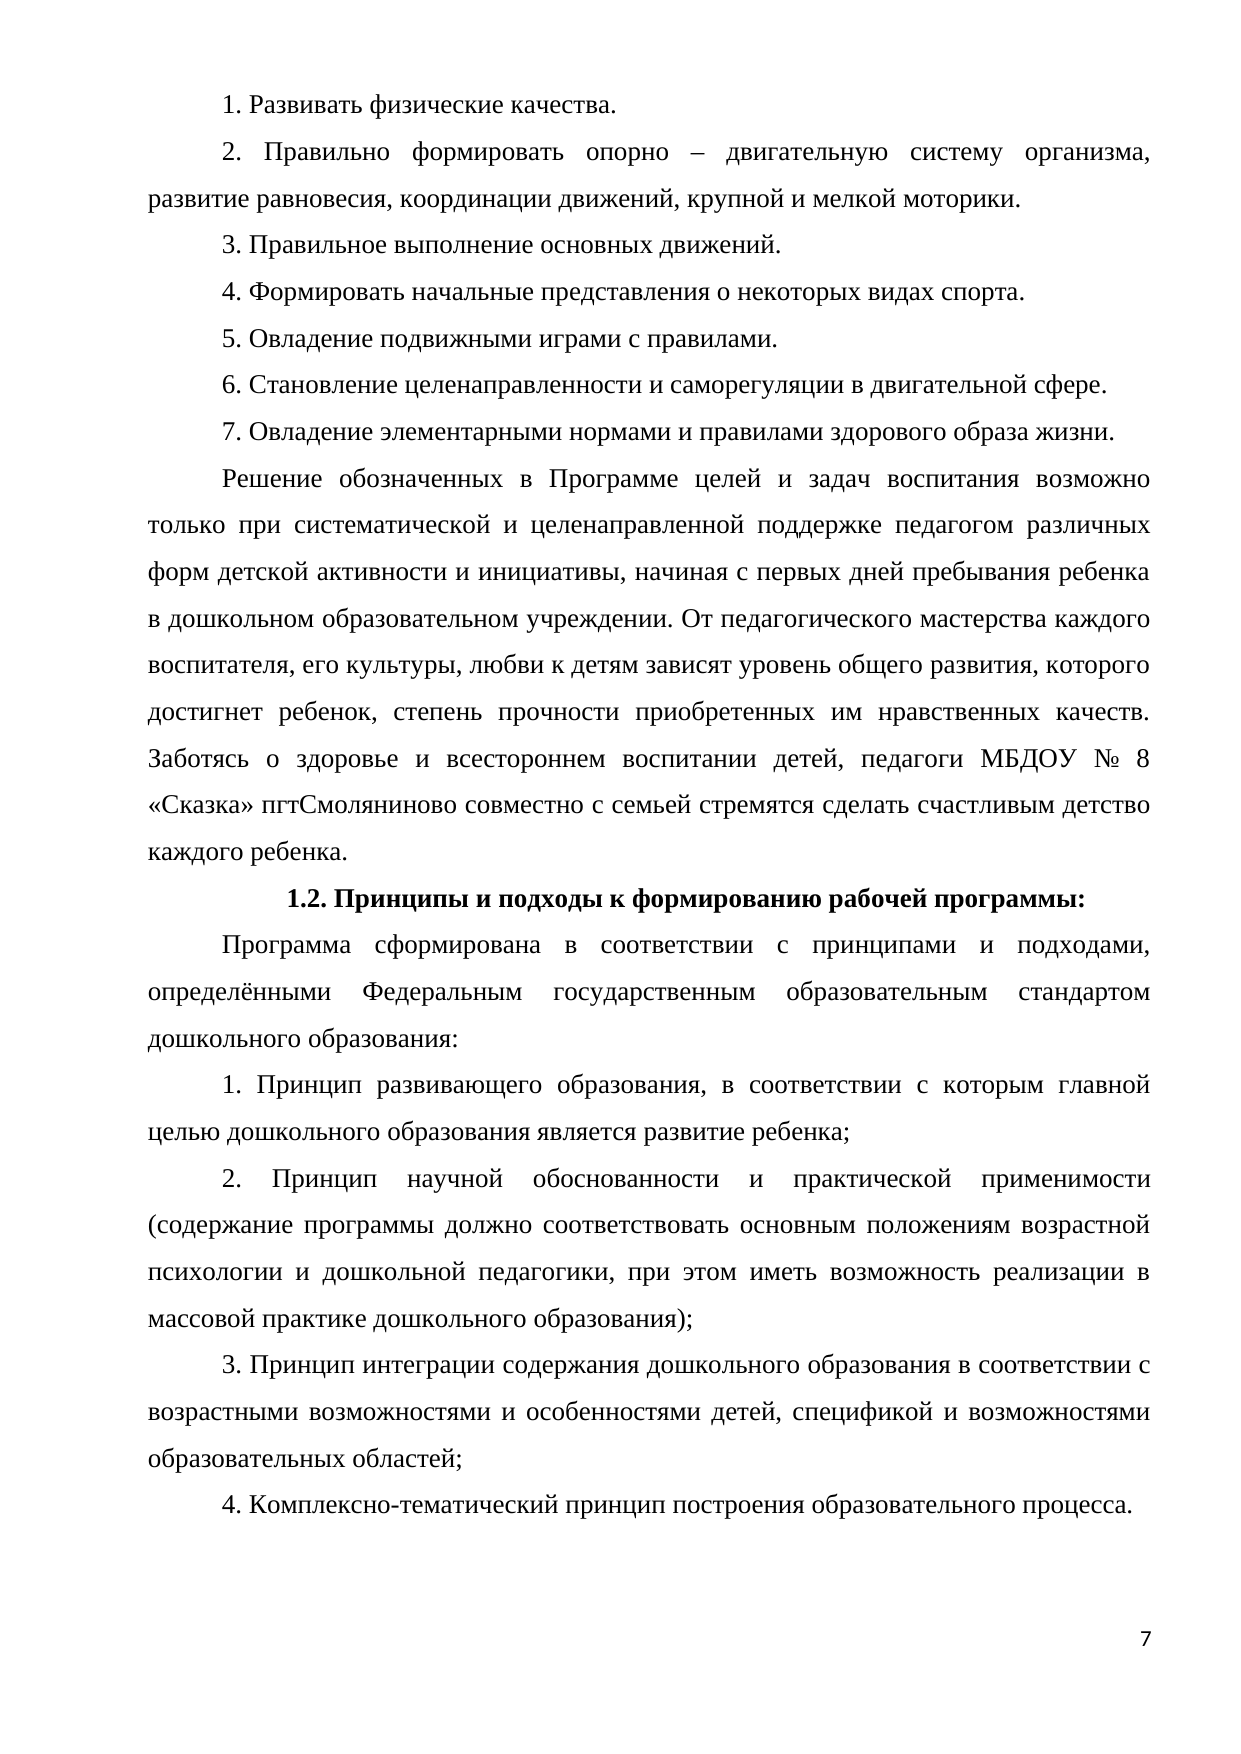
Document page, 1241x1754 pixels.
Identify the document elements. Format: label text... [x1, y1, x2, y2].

text 1. Принцип развивающего образования, в соответствии с которым главной целью дошкольного образования является развитие ребенка; [148, 1069, 1152, 1146]
text 1. Развивать физические качества. [148, 89, 1152, 120]
text 2. Принцип научной обоснованности и практической применимости (содержание программы должно соответствовать основным положениям возрастной психологии и дошкольной педагогики, при этом иметь возможность реализации в массовой практике дошкольного образования); [148, 1162, 1152, 1333]
text 3. Правильное выполнение основных движений. [148, 229, 1152, 260]
text Программа сформирована в соответствии с принципами и подходами, определёнными Федеральным государственным образовательным стандартом дошкольного образования: [148, 929, 1152, 1053]
text 7. Овладение элементарными нормами и правилами здорового образа жизни. [148, 415, 1152, 446]
text 3. Принцип интеграции содержания дошкольного образования в соответствии с возрастными возможностями и особенностями детей, спецификой и возможностями образовательных областей; [148, 1349, 1152, 1473]
text 2. Правильно формировать опорно – двигательную систему организма, развитие равновесия, координации движений, крупной и мелкой моторики. [148, 135, 1152, 213]
text 4. Формировать начальные представления о некоторых видах спорта. [148, 275, 1152, 306]
text 6. Становление целенаправленности и саморегуляции в двигательной сфере. [148, 369, 1152, 400]
text 4. Комплексно-тематический принцип построения образовательного процесса. [148, 1489, 1152, 1520]
text 1.2. Принципы и подходы к формированию рабочей программы: [148, 882, 1152, 913]
text Решение обозначенных в Программе целей и задач воспитания возможно только при систематической и целенаправленной поддержке педагогом различных форм детской активности и инициативы, начиная с первых дней пребывания ребенка в дошкольном образовательном учреждении. От педагогического мастерства каждого воспитателя, его культуры, любви к детям зависят уровень общего развития, которого достигнет ребенок, степень прочности приобретенных им нравственных качеств. Заботясь о здоровье и всестороннем воспитании детей, педагоги МБДОУ № 8 «Сказка» пгтСмоляниново совместно с семьей стремятся сделать счастливым детство каждого ребенка. [148, 462, 1152, 866]
text 5. Овладение подвижными играми с правилами. [148, 322, 1152, 353]
